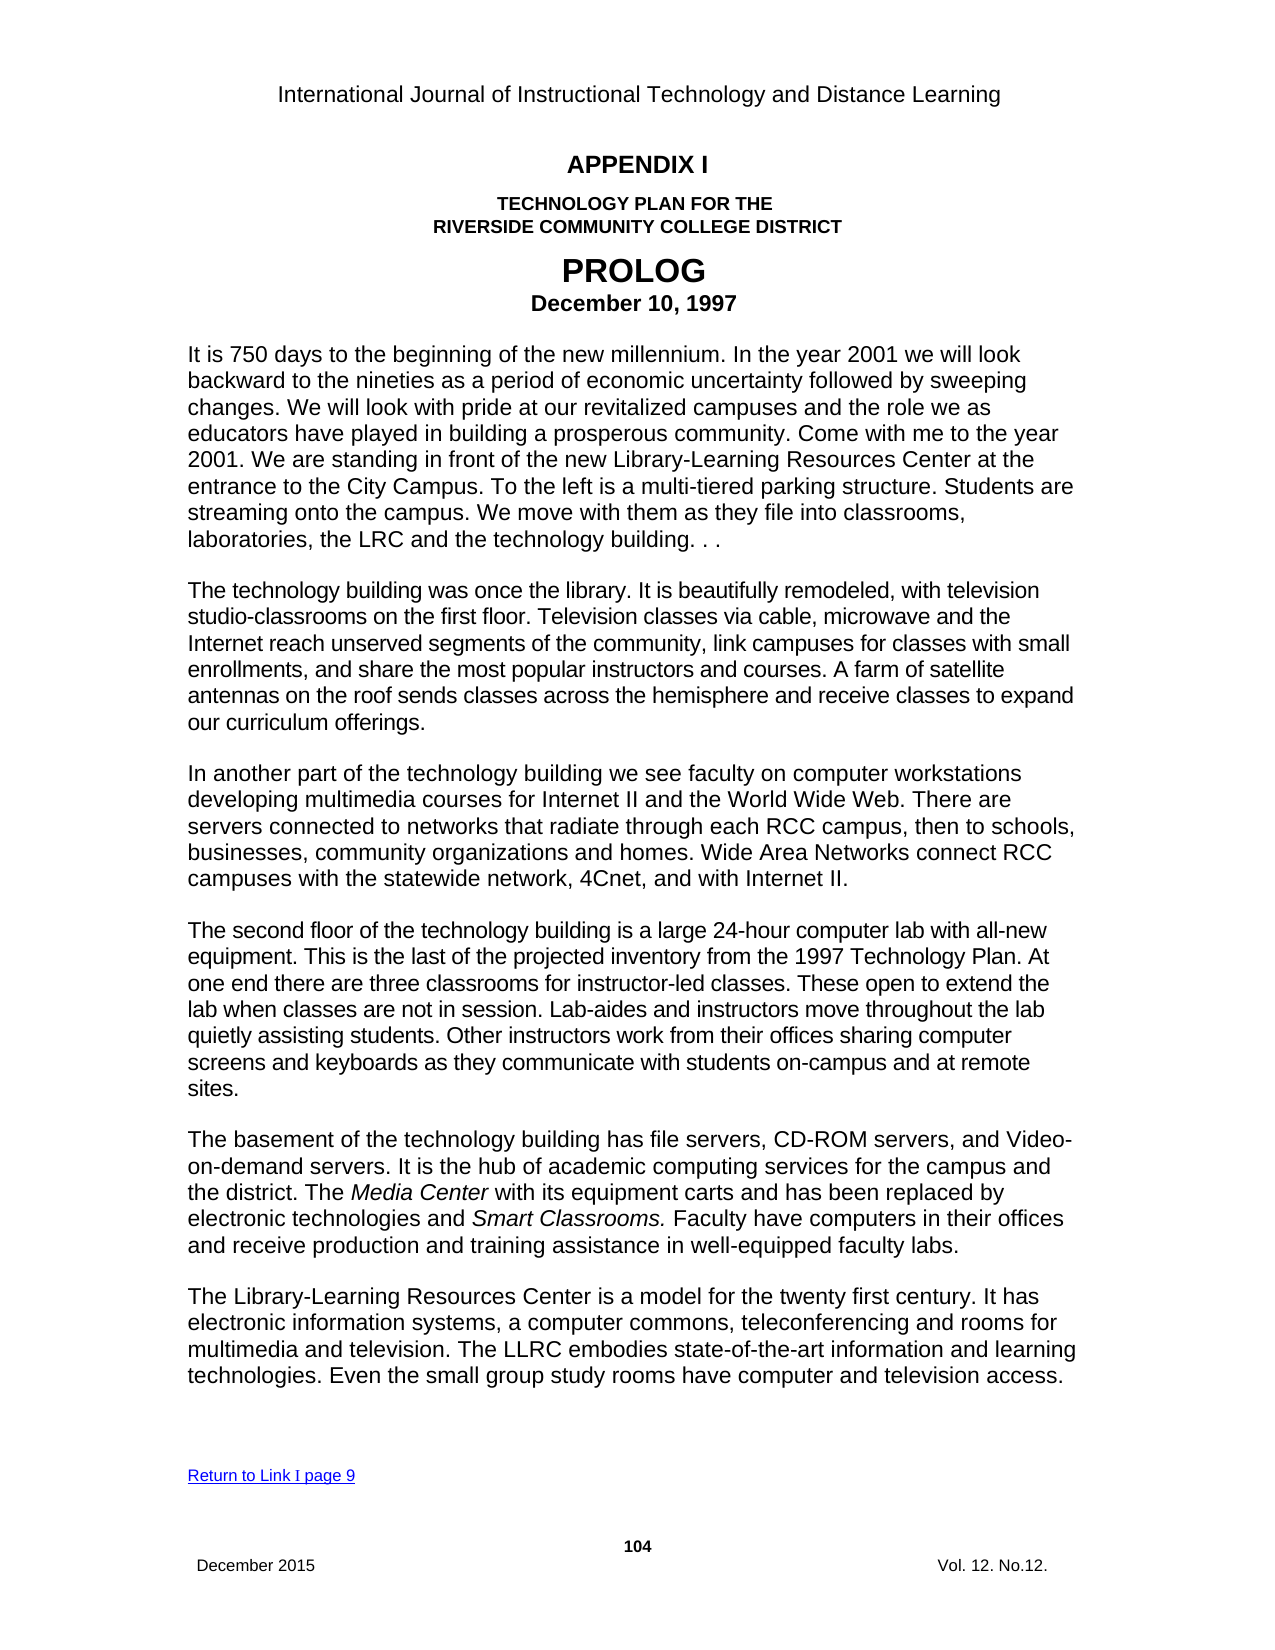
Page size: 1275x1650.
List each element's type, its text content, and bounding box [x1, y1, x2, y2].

text The second floor of the technology building is a large 24-hour computer lab with all-new equipment. This is the last of the projected inventory from the 1997 Technology Plan. At one end there are three classrooms for instructor-led classes. These open to extend the lab when classes are not in session. Lab-aides and instructors move throughout the lab quietly assisting students. Other instructors work from their offices sharing computer screens and keyboards as they communicate with students on-campus and at remote sites. [187, 917, 1080, 1101]
text In another part of the technology building we see faculty on computer workstations developing multimedia courses for Internet II and the World Wide Web. There are servers connected to networks that radiate through each RCC campus, then to schools, businesses, community organizations and homes. Wide Area Networks connect RCC campuses with the statewide network, 4Cnet, and with Internet II. [187, 760, 1080, 892]
text The Library-Learning Resources Center is a model for the twenty first century. It has electronic information systems, a computer commons, teleconferencing and rooms for multimedia and television. The LLRC embodies state-of-the-art information and learning technologies. Even the small group study rooms have computer and television access. [187, 1283, 1080, 1388]
text The basement of the technology building has file servers, CD-ROM servers, and Video-on-demand servers. It is the hub of academic computing services for the campus and the district. The Media Center with its equipment carts and has been replaced by electronic technologies and Smart Classrooms. Faculty have computers in their offices and receive production and training assistance in well-equipped faculty labs. [187, 1126, 1080, 1258]
text TECHNOLOGY PLAN FOR THE RIVERSIDE COMMUNITY COLLEGE DISTRICT [187, 191, 1087, 239]
subtitle APPENDIX I [187, 150, 1087, 179]
text PROLOG December 10, 1997 [187, 251, 1080, 316]
text The technology building was once the library. It is beautifully remodeled, with television studio-classrooms on the first floor. Television classes via cable, microwave and the Internet reach unserved segments of the community, link campuses for classes with small enrollments, and share the most popular instructors and courses. A farm of satellite antennas on the roof sends classes across the hemisphere and receive classes to expand our curriculum offerings. [187, 577, 1080, 735]
text It is 750 days to the beginning of the new millennium. In the year 2001 we will look backward to the nineties as a period of economic uncertainty followed by sweeping changes. We will look with pride at our revitalized campuses and the role we as educators have played in building a prosperous community. Come with me to the year 2001. We are standing in front of the new Library-Learning Resources Center at the entrance to the City Campus. To the left is a multi-tiered parking structure. Students are streaming onto the campus. We move with them as they file into classrooms, laboratories, the LRC and the technology building. . . [187, 341, 1080, 552]
text Return to Link I page 9 [187, 1413, 1080, 1485]
